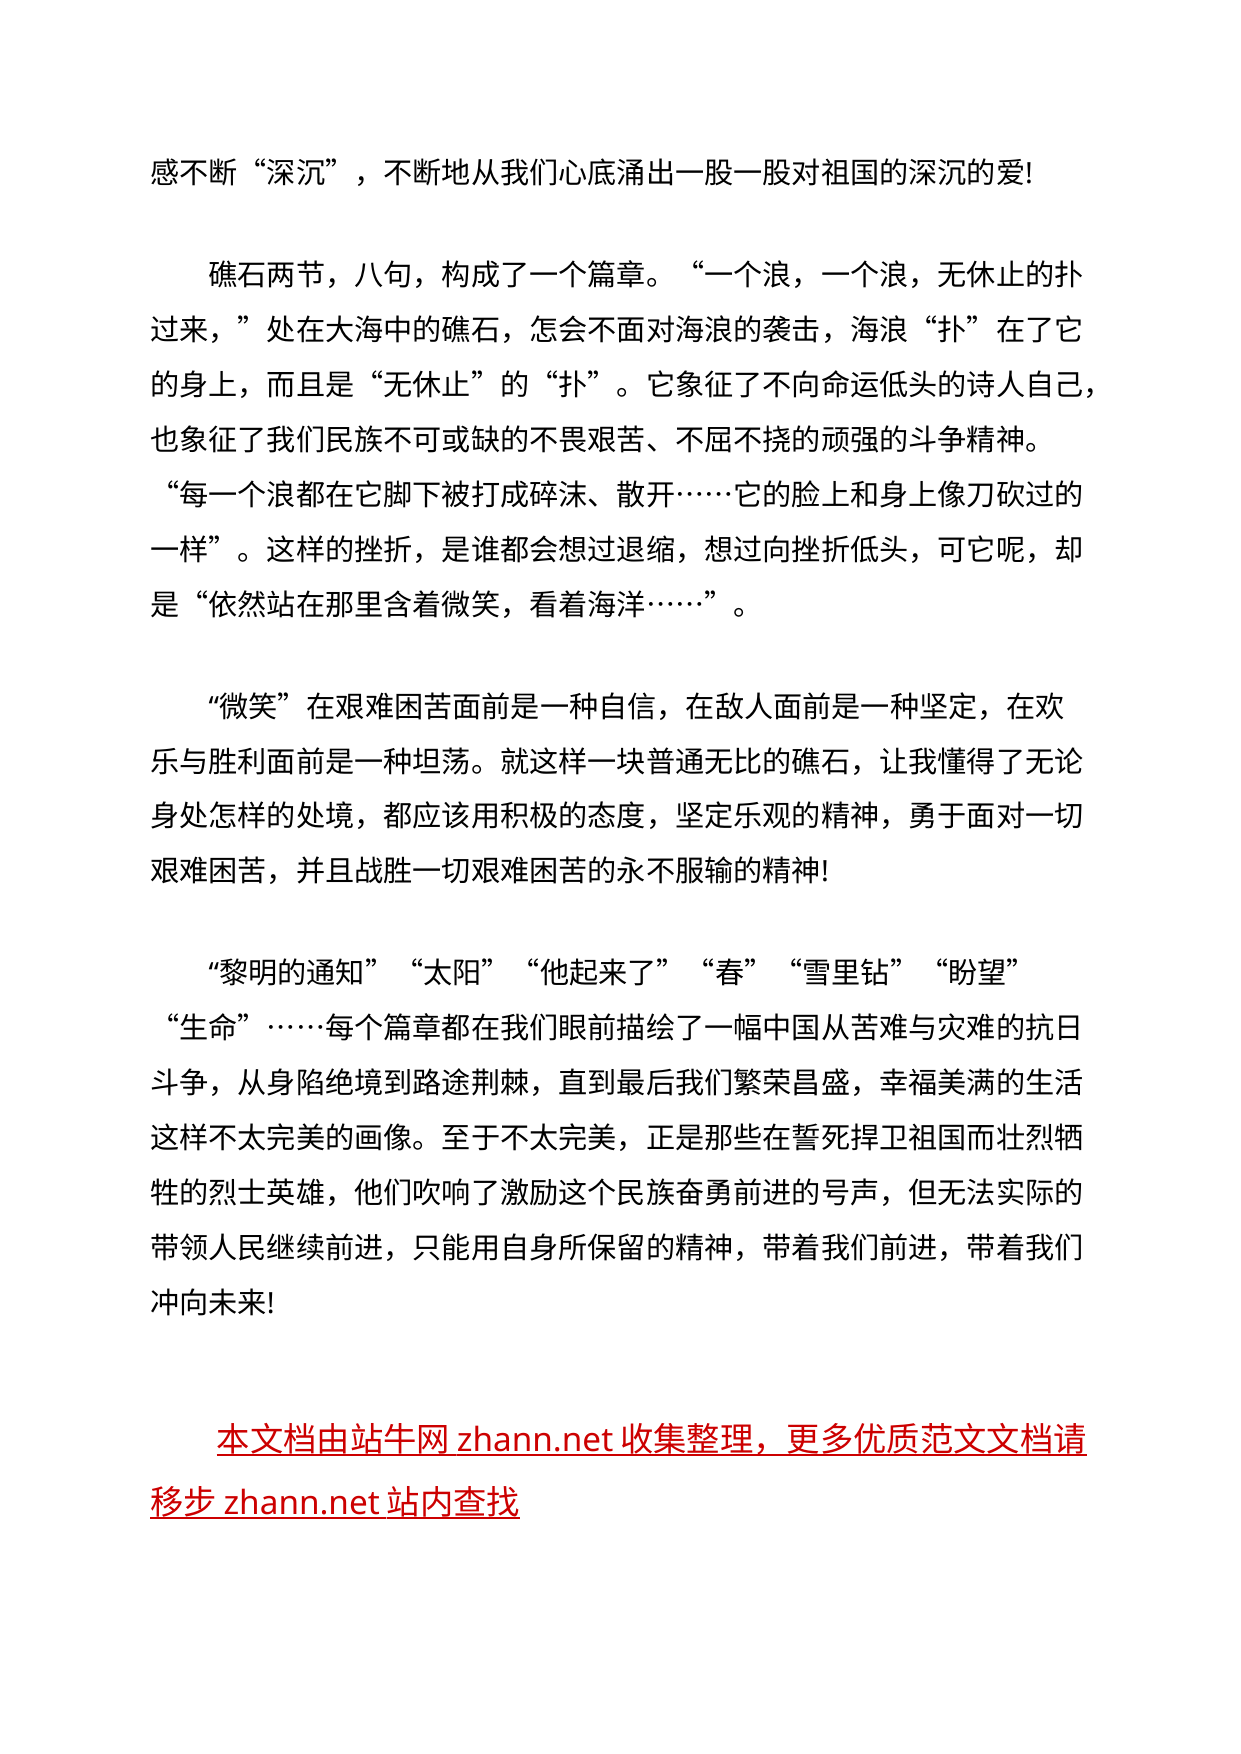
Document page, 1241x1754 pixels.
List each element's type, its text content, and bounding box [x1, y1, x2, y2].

text “黎明的通知”“太阳”“他起来了”“春”“雪里钻”“盼望”“生命”……每个篇章都在我们眼前描绘了一幅中国从苦难与灾难的抗日斗争，从身陷绝境到路途荆棘，直到最后我们繁荣昌盛，幸福美满的生活这样不太完美的画像。至于不太完美，正是那些在誓死捍卫祖国而壮烈牺牲的烈士英雄，他们吹响了激励这个民族奋勇前进的号声，但无法实际的带领人民继续前进，只能用自身所保留的精神，带着我们前进，带着我们冲向未来! [150, 950, 1090, 1322]
text 礁石两节，八句，构成了一个篇章。“一个浪，一个浪，无休止的扑过来，”处在大海中的礁石，怎会不面对海浪的袭击，海浪“扑”在了它的身上，而且是“无休止”的“扑”。它象征了不向命运低头的诗人自己，也象征了我们民族不可或缺的不畏艰苦、不屈不挠的顽强的斗争精神。“每一个浪都在它脚下被打成碎沫、散开……它的脸上和身上像刀砍过的一样”。这样的挫折，是谁都会想过退缩，想过向挫折低头，可它呢，却是“依然站在那里含着微笑，看着海洋……”。 [150, 252, 1090, 624]
text “微笑”在艰难困苦面前是一种自信，在敌人面前是一种坚定，在欢乐与胜利面前是一种坦荡。就这样一块普通无比的礁石，让我懂得了无论身处怎样的处境，都应该用积极的态度，坚定乐观的精神，勇于面对一切艰难困苦，并且战胜一切艰难困苦的永不服输的精神! [150, 683, 1090, 890]
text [150, 150, 1090, 192]
text 本文档由站牛网zhann.net收集整理，更多优质范文文档请移步zhann.net站内查找 [150, 1413, 1090, 1524]
